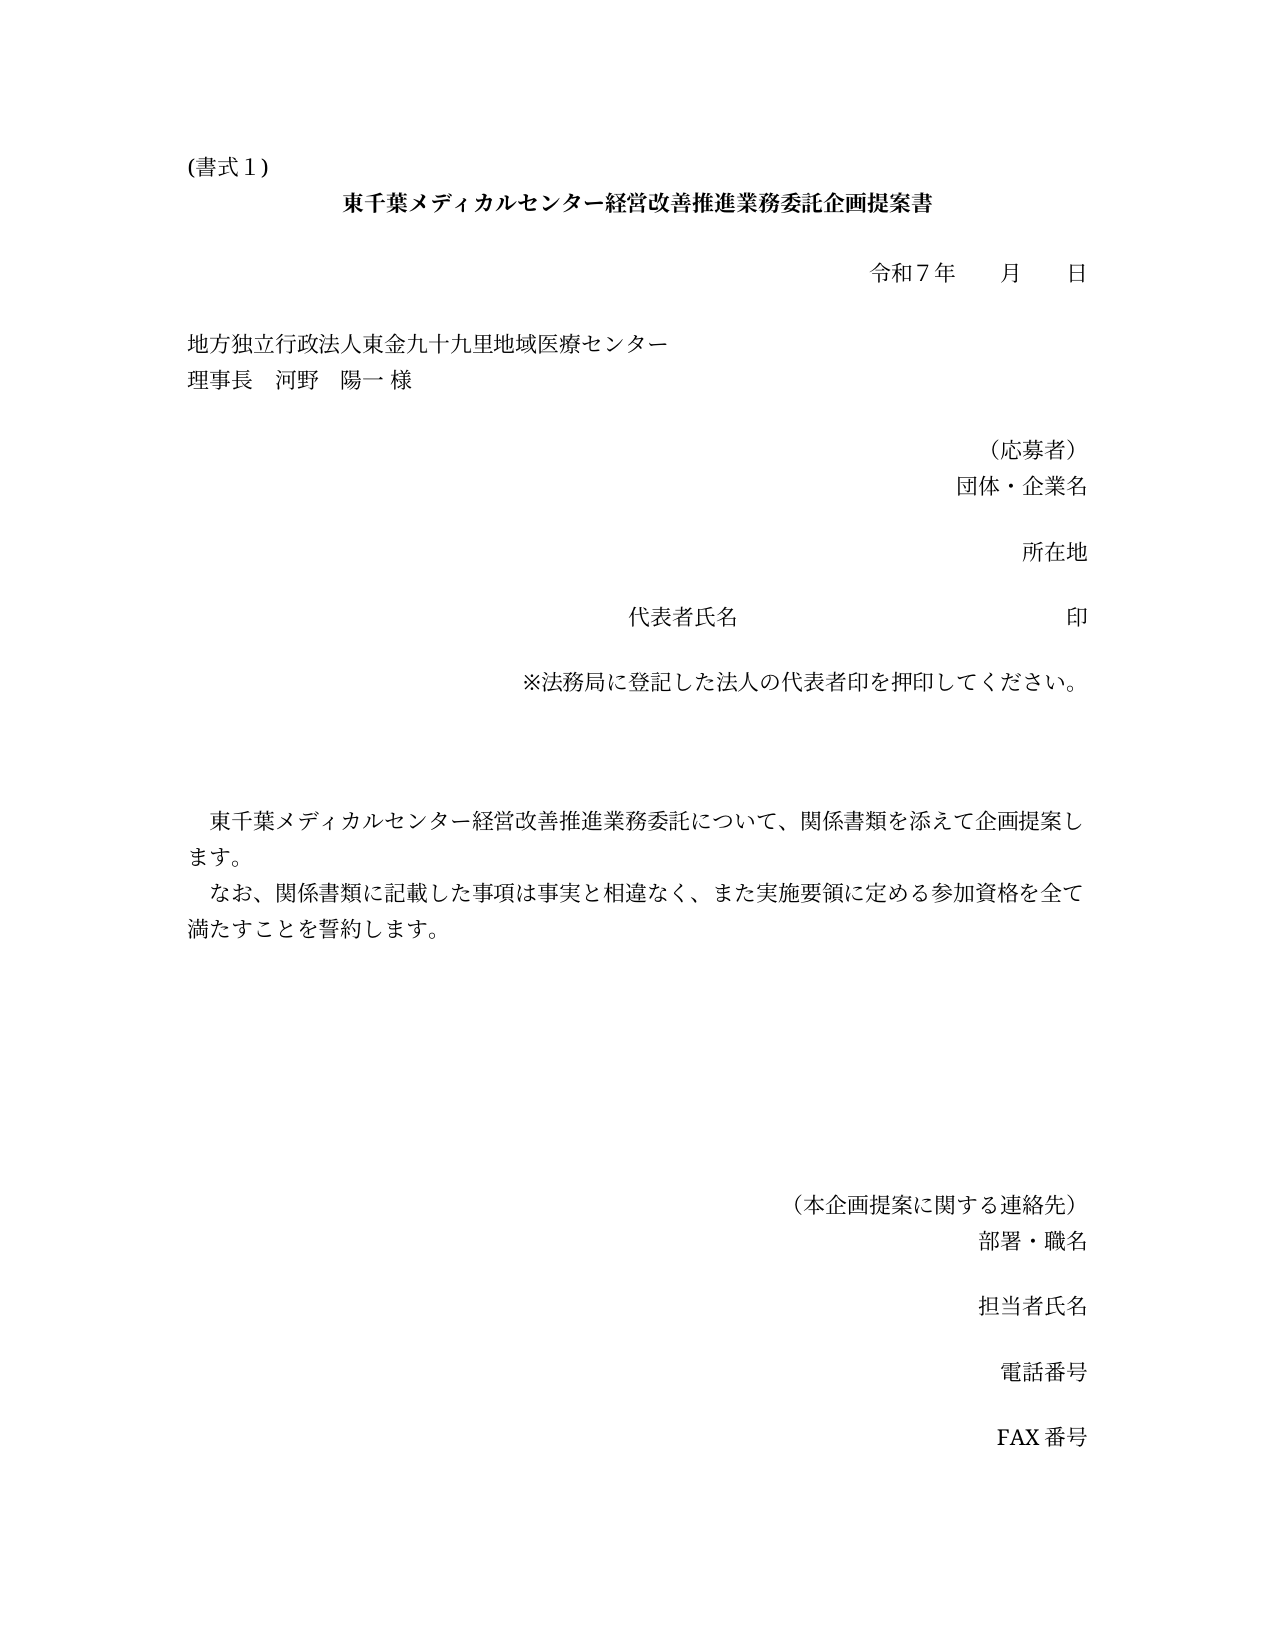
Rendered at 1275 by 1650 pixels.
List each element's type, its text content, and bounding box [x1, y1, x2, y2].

text 部署・職名 [187, 1224, 1087, 1256]
text （応募者） [187, 433, 1087, 465]
text (書式１) [187, 150, 1087, 182]
text 電話番号 [187, 1355, 1087, 1386]
text 地方独立行政法人東金九十九里地域医療センター [187, 327, 1087, 358]
text 令和７年 月 日 [187, 257, 1087, 288]
text 理事長 河野 陽一 様 [187, 363, 1087, 394]
text 担当者氏名 [187, 1289, 1087, 1321]
text 東千葉メディカルセンター経営改善推進業務委託企画提案書 [187, 186, 1087, 218]
text （本企画提案に関する連絡先） [187, 1188, 1087, 1219]
text 代表者氏名 印 [187, 600, 1087, 632]
text ※法務局に登記した法人の代表者印を押印してください。 [187, 665, 1087, 697]
text 東千葉メディカルセンター経営改善推進業務委託について、関係書類を添えて企画提案します。 [187, 804, 1087, 872]
text FAX番号 [187, 1420, 1087, 1452]
text 所在地 [187, 535, 1087, 566]
text なお、関係書類に記載した事項は事実と相違なく、また実施要領に定める参加資格を全て満たすことを誓約します。 [187, 876, 1087, 944]
text 団体・企業名 [187, 469, 1087, 501]
